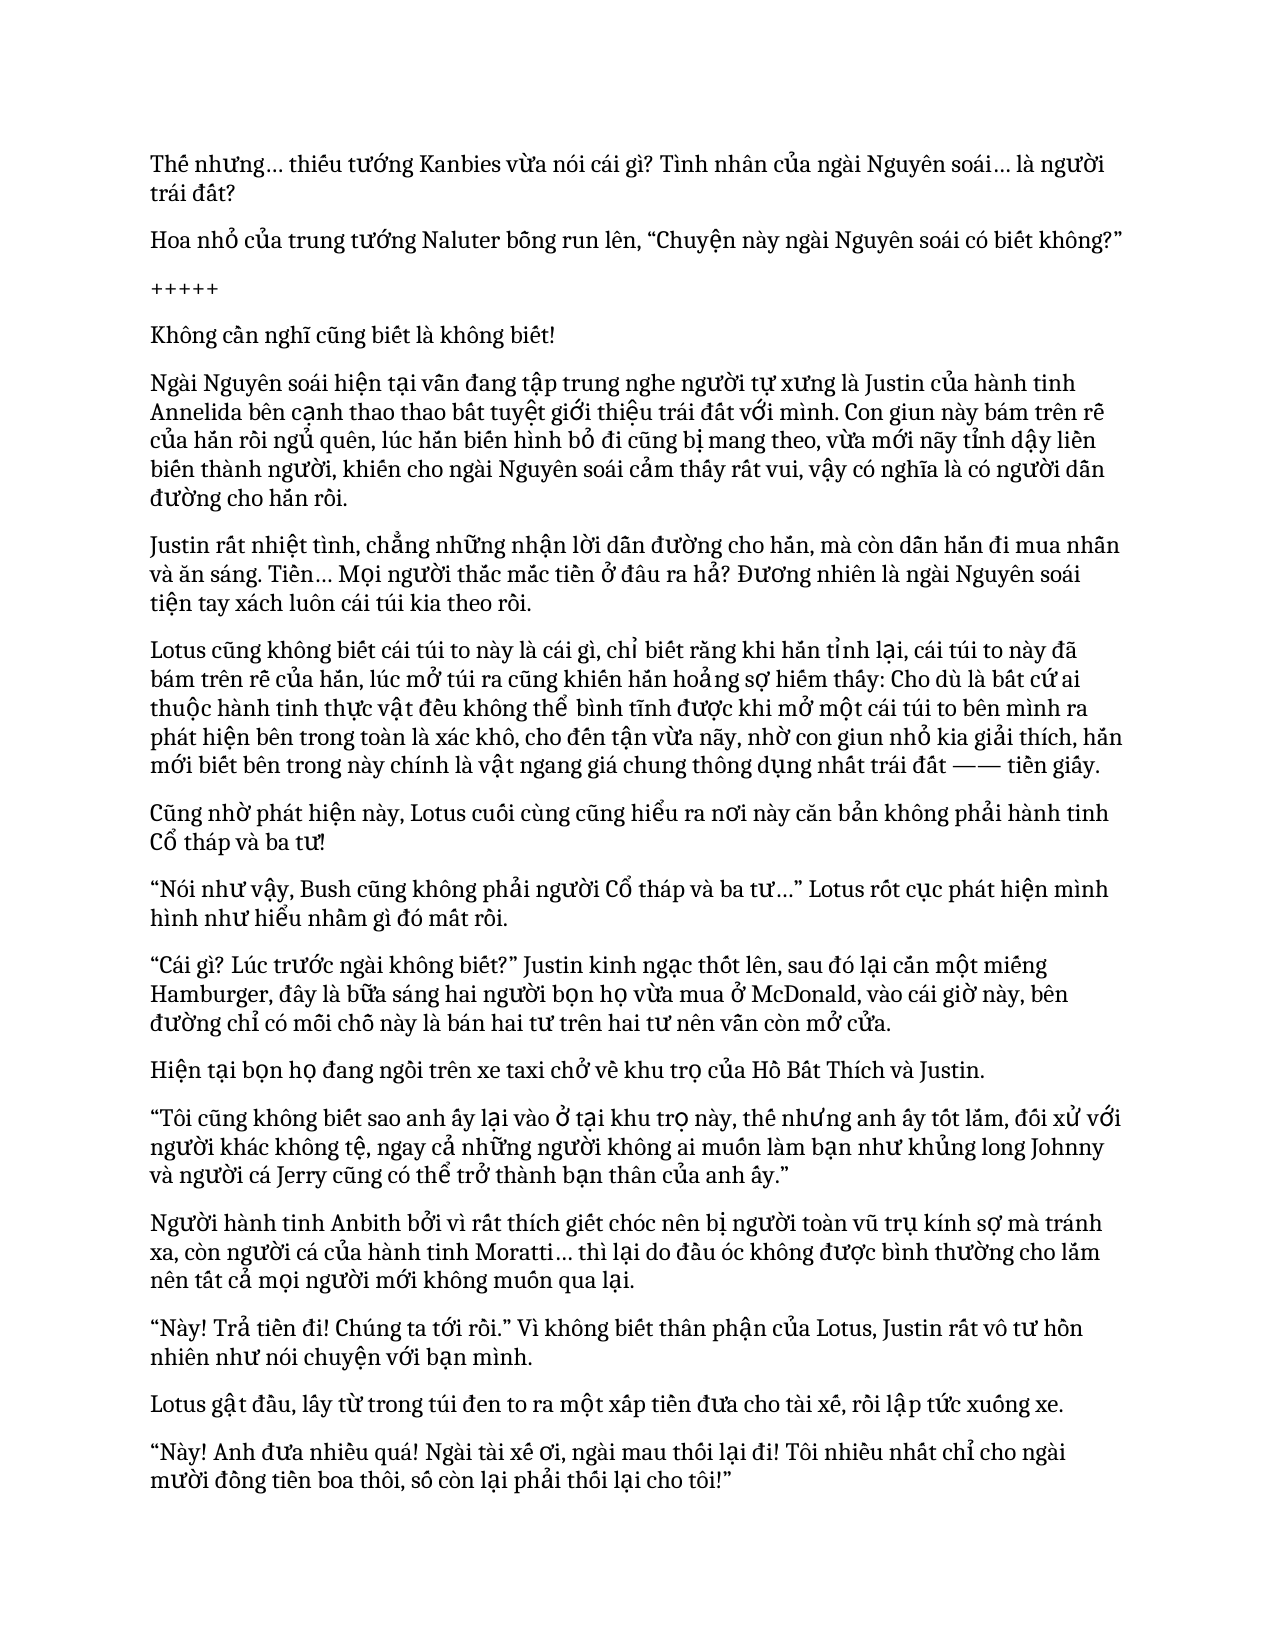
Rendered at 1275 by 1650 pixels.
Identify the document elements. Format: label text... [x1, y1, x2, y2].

text Hoa nhỏ của trung tướng Naluter bỗng run lên, “Chuyện này ngài Nguyên soái có biết không?” [150, 226, 1125, 255]
text Justin rất nhiệt tình, chẳng những nhận lời dẫn đường cho hắn, mà còn dẫn hắn đi mua nhẫn và ăn sáng. Tiền… Mọi người thắc mắc tiền ở đâu ra hả? Đương nhiên là ngài Nguyên soái tiện tay xách luôn cái túi kia theo rồi. [150, 531, 1125, 617]
text “Tôi cũng không biết sao anh ấy lại vào ở tại khu trọ này, thế nhưng anh ấy tốt lắm, đối xử với người khác không tệ, ngay cả những người không ai muốn làm bạn như khủng long Johnny và người cá Jerry cũng có thể trở thành bạn thân của anh ấy.” [150, 1104, 1125, 1190]
text Không cần nghĩ cũng biết là không biết! [150, 321, 1125, 350]
text Người hành tinh Anbith bởi vì rất thích giết chóc nên bị người toàn vũ trụ kính sợ mà tránh xa, còn người cá của hành tinh Moratti… thì lại do đầu óc không được bình thường cho lắm nên tất cả mọi người mới không muốn qua lại. [150, 1209, 1125, 1295]
text Ngài Nguyên soái hiện tại vẫn đang tập trung nghe người tự xưng là Justin của hành tinh Annelida bên cạnh thao thao bất tuyệt giới thiệu trái đất với mình. Con giun này bám trên rễ của hắn rồi ngủ quên, lúc hắn biến hình bỏ đi cũng bị mang theo, vừa mới nãy tỉnh dậy liền biến thành người, khiến cho ngài Nguyên soái cảm thấy rất vui, vậy có nghĩa là có người dẫn đường cho hắn rồi. [150, 369, 1125, 512]
text Lotus cũng không biết cái túi to này là cái gì, chỉ biết rằng khi hắn tỉnh lại, cái túi to này đã bám trên rễ của hắn, lúc mở túi ra cũng khiến hắn hoảng sợ hiếm thấy: Cho dù là bất cứ ai thuộc hành tinh thực vật đều không thể bình tĩnh được khi mở một cái túi to bên mình ra phát hiện bên trong toàn là xác khô, cho đến tận vừa nãy, nhờ con giun nhỏ kia giải thích, hắn mới biết bên trong này chính là vật ngang giá chung thông dụng nhất trái đất —— tiền giấy. [150, 636, 1125, 780]
text Cũng nhờ phát hiện này, Lotus cuối cùng cũng hiểu ra nơi này căn bản không phải hành tinh Cổ tháp và ba tư! [150, 799, 1125, 856]
text “Này! Anh đưa nhiều quá! Ngài tài xế ơi, ngài mau thối lại đi! Tôi nhiều nhất chỉ cho ngài mười đồng tiền boa thôi, số còn lại phải thối lại cho tôi!” [150, 1437, 1125, 1495]
text “Cái gì? Lúc trước ngài không biết?” Justin kinh ngạc thốt lên, sau đó lại cắn một miếng Hamburger, đây là bữa sáng hai người bọn họ vừa mua ở McDonald, vào cái giờ này, bên đường chỉ có mỗi chỗ này là bán hai tư trên hai tư nên vẫn còn mở cửa. [150, 951, 1125, 1037]
text +++++ [150, 274, 1125, 302]
text “Nói như vậy, Bush cũng không phải người Cổ tháp và ba tư…” Lotus rốt cục phát hiện mình hình như hiểu nhầm gì đó mất rồi. [150, 875, 1125, 932]
text “Này! Trả tiền đi! Chúng ta tới rồi.” Vì không biết thân phận của Lotus, Justin rất vô tư hồn nhiên như nói chuyện với bạn mình. [150, 1314, 1125, 1371]
text Thế nhưng… thiếu tướng Kanbies vừa nói cái gì? Tình nhân của ngài Nguyên soái… là người trái đất? [150, 150, 1125, 207]
text Hiện tại bọn họ đang ngồi trên xe taxi chở về khu trọ của Hồ Bất Thích và Justin. [150, 1056, 1125, 1085]
text Lotus gật đầu, lấy từ trong túi đen to ra một xấp tiền đưa cho tài xế, rồi lập tức xuống xe. [150, 1390, 1125, 1419]
